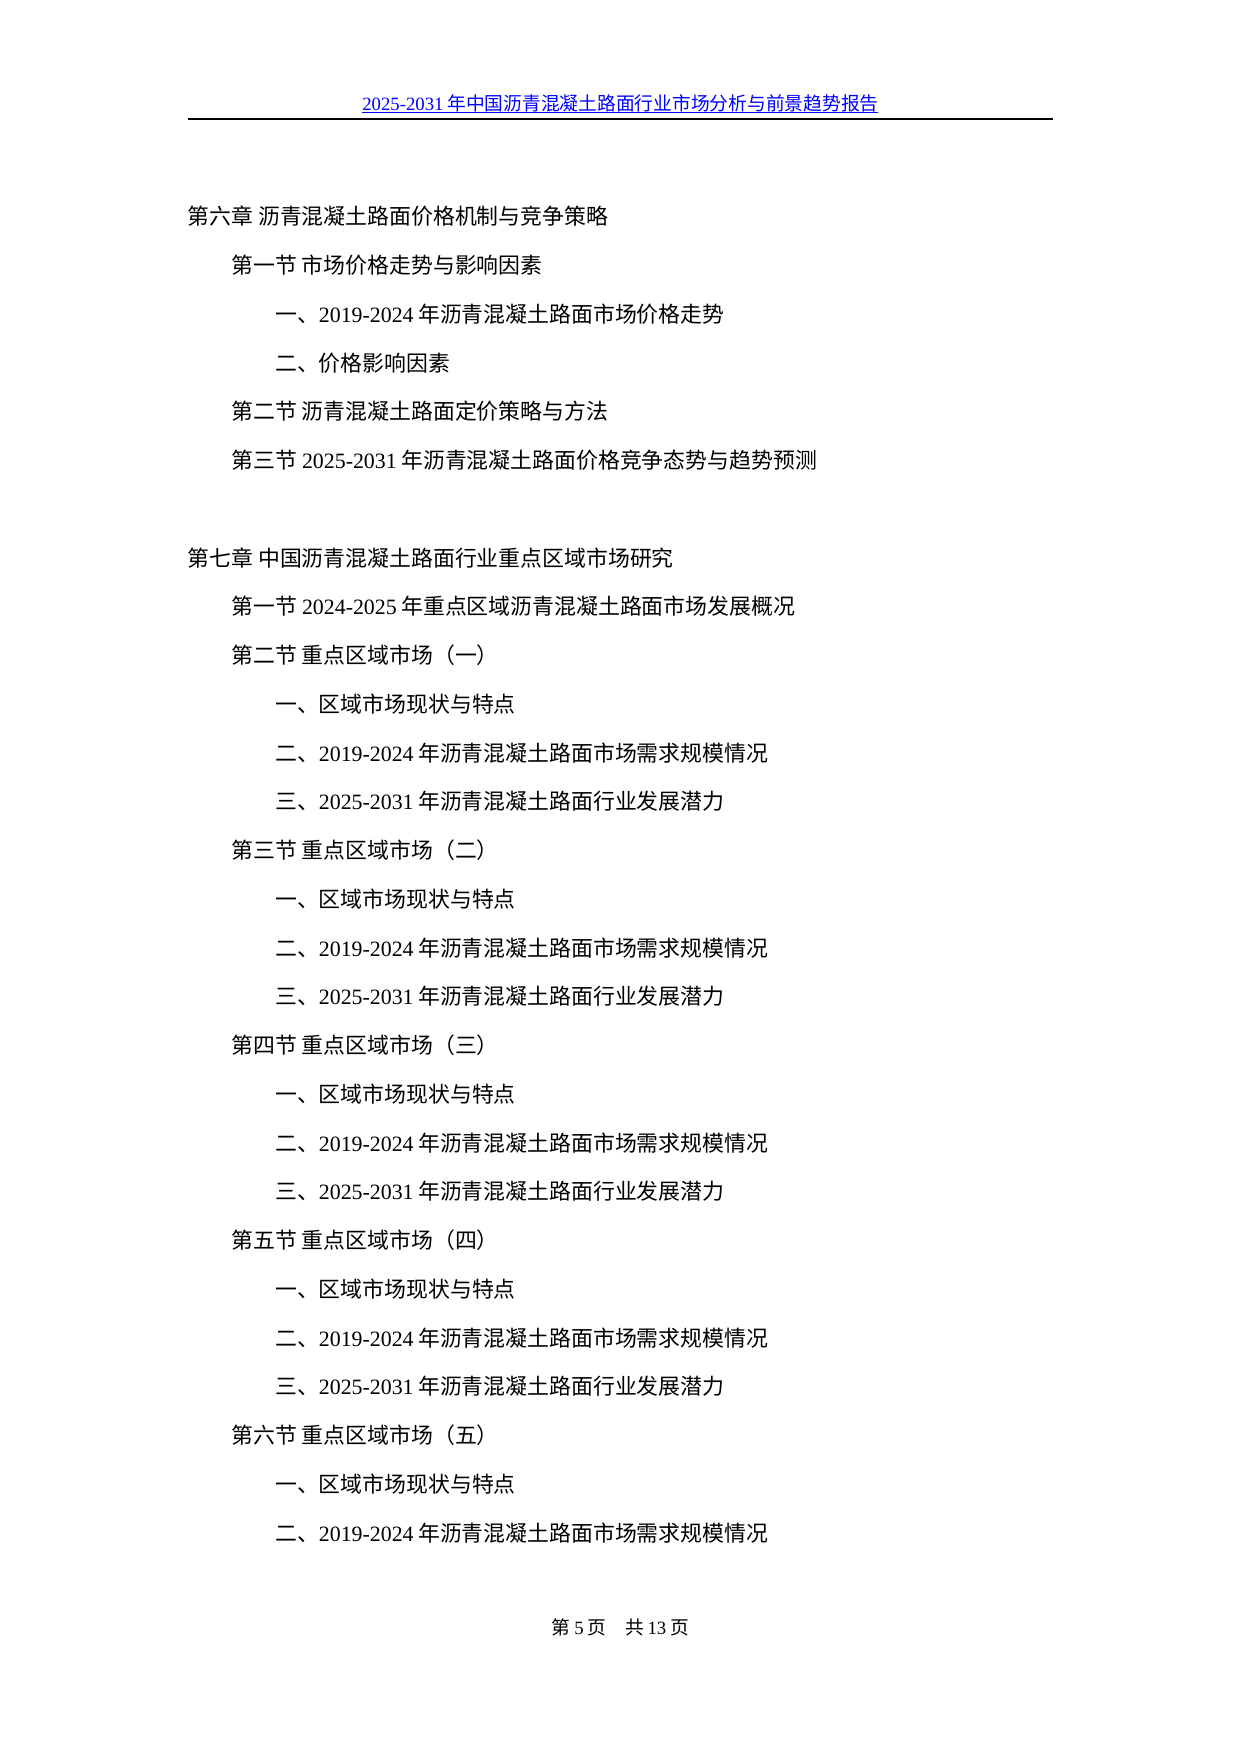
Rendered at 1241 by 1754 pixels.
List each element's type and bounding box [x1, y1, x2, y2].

text [187, 150, 1053, 1548]
